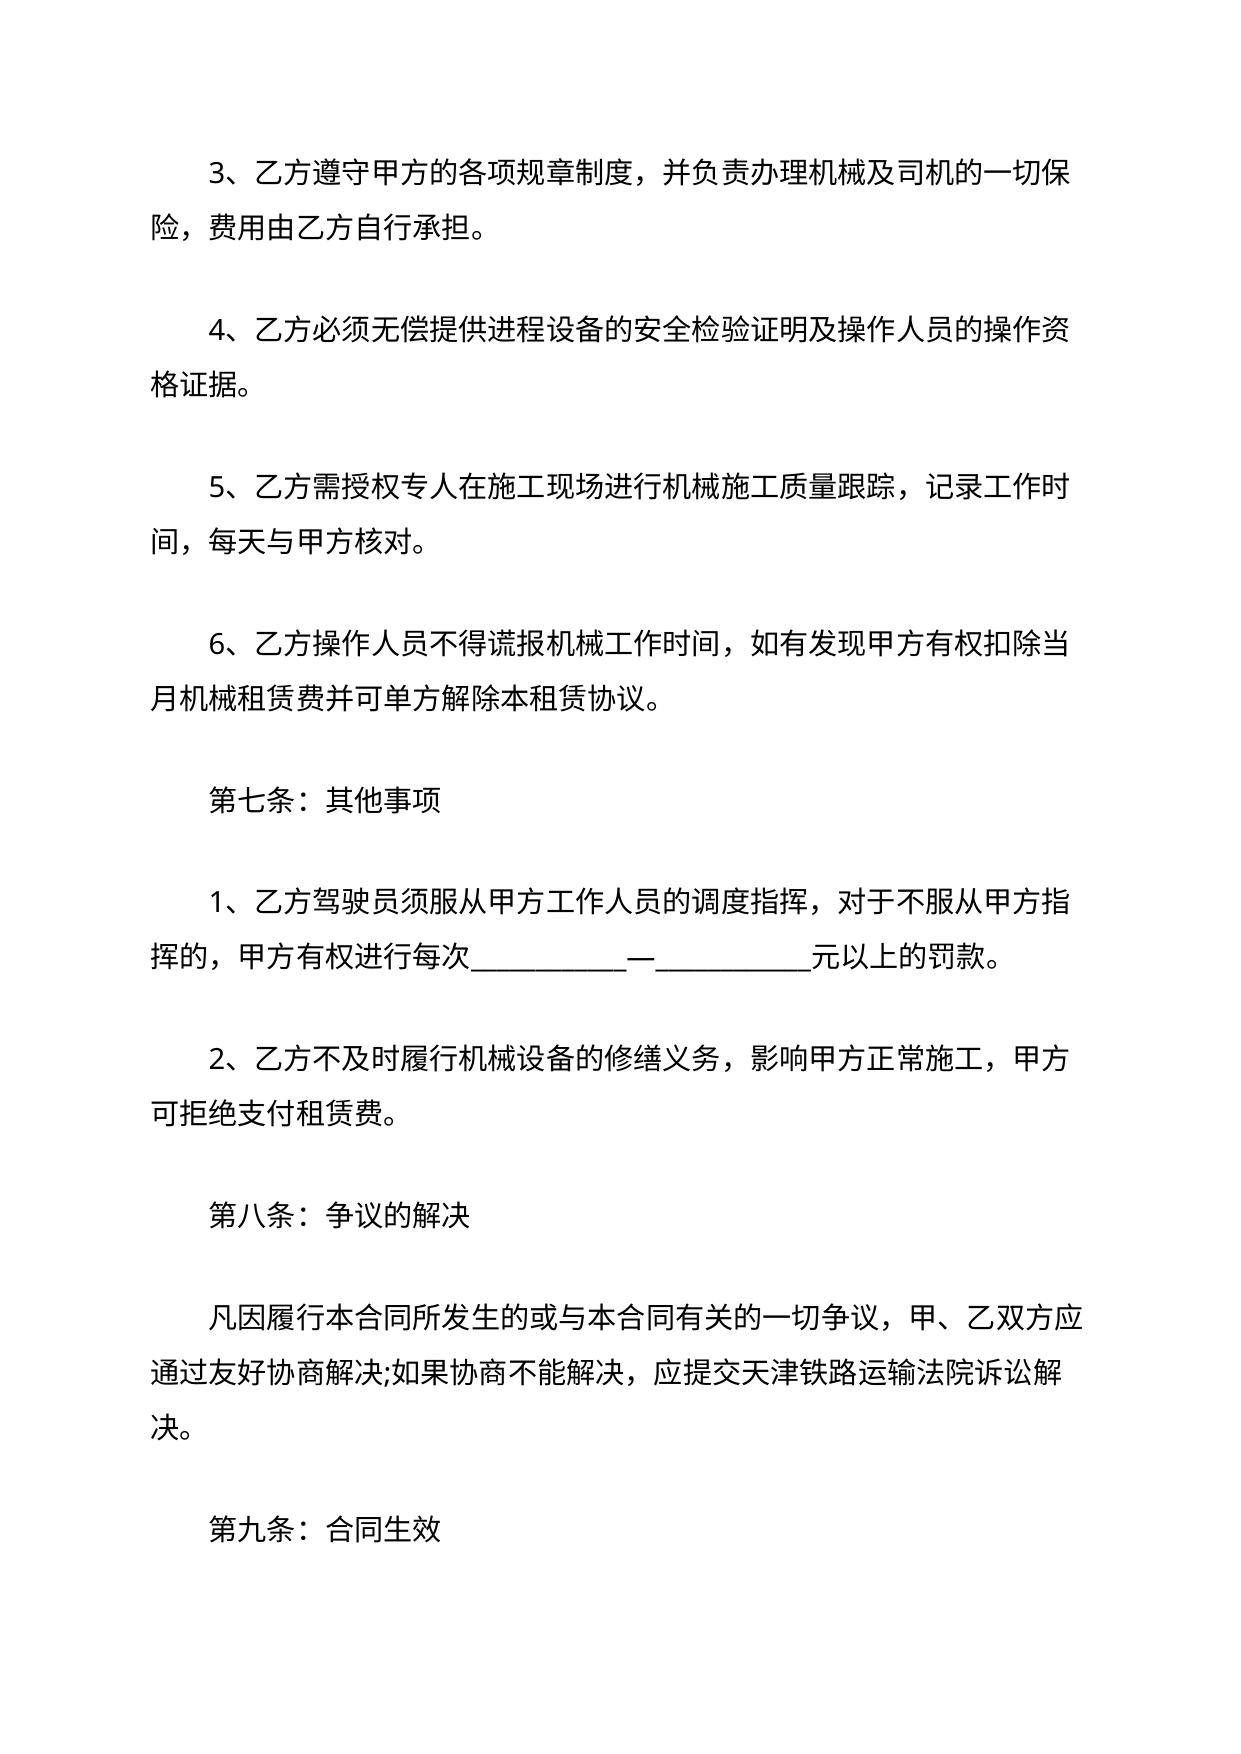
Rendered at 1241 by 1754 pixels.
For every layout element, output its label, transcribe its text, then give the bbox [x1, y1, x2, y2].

text 凡因履行本合同所发生的或与本合同有关的一切争议，甲、乙双方应通过友好协商解决;如果协商不能解决，应提交天津铁路运输法院诉讼解决。 [150, 1294, 1090, 1447]
text 第八条：争议的解决 [150, 1193, 1090, 1235]
text 第九条：合同生效 [150, 1506, 1090, 1548]
text 5、乙方需授权专人在施工现场进行机械施工质量跟踪，记录工作时间，每天与甲方核对。 [150, 463, 1090, 561]
text 6、乙方操作人员不得谎报机械工作时间，如有发现甲方有权扣除当月机械租赁费并可单方解除本租赁协议。 [150, 620, 1090, 718]
text 1、乙方驾驶员须服从甲方工作人员的调度指挥，对于不服从甲方指挥的，甲方有权进行每次____________—____________元以上的罚款。 [150, 879, 1090, 976]
text 3、乙方遵守甲方的各项规章制度，并负责办理机械及司机的一切保险，费用由乙方自行承担。 [150, 150, 1090, 247]
text 4、乙方必须无偿提供进程设备的安全检验证明及操作人员的操作资格证据。 [150, 307, 1090, 404]
text 第七条：其他事项 [150, 777, 1090, 819]
text 2、乙方不及时履行机械设备的修缮义务，影响甲方正常施工，甲方可拒绝支付租赁费。 [150, 1036, 1090, 1133]
